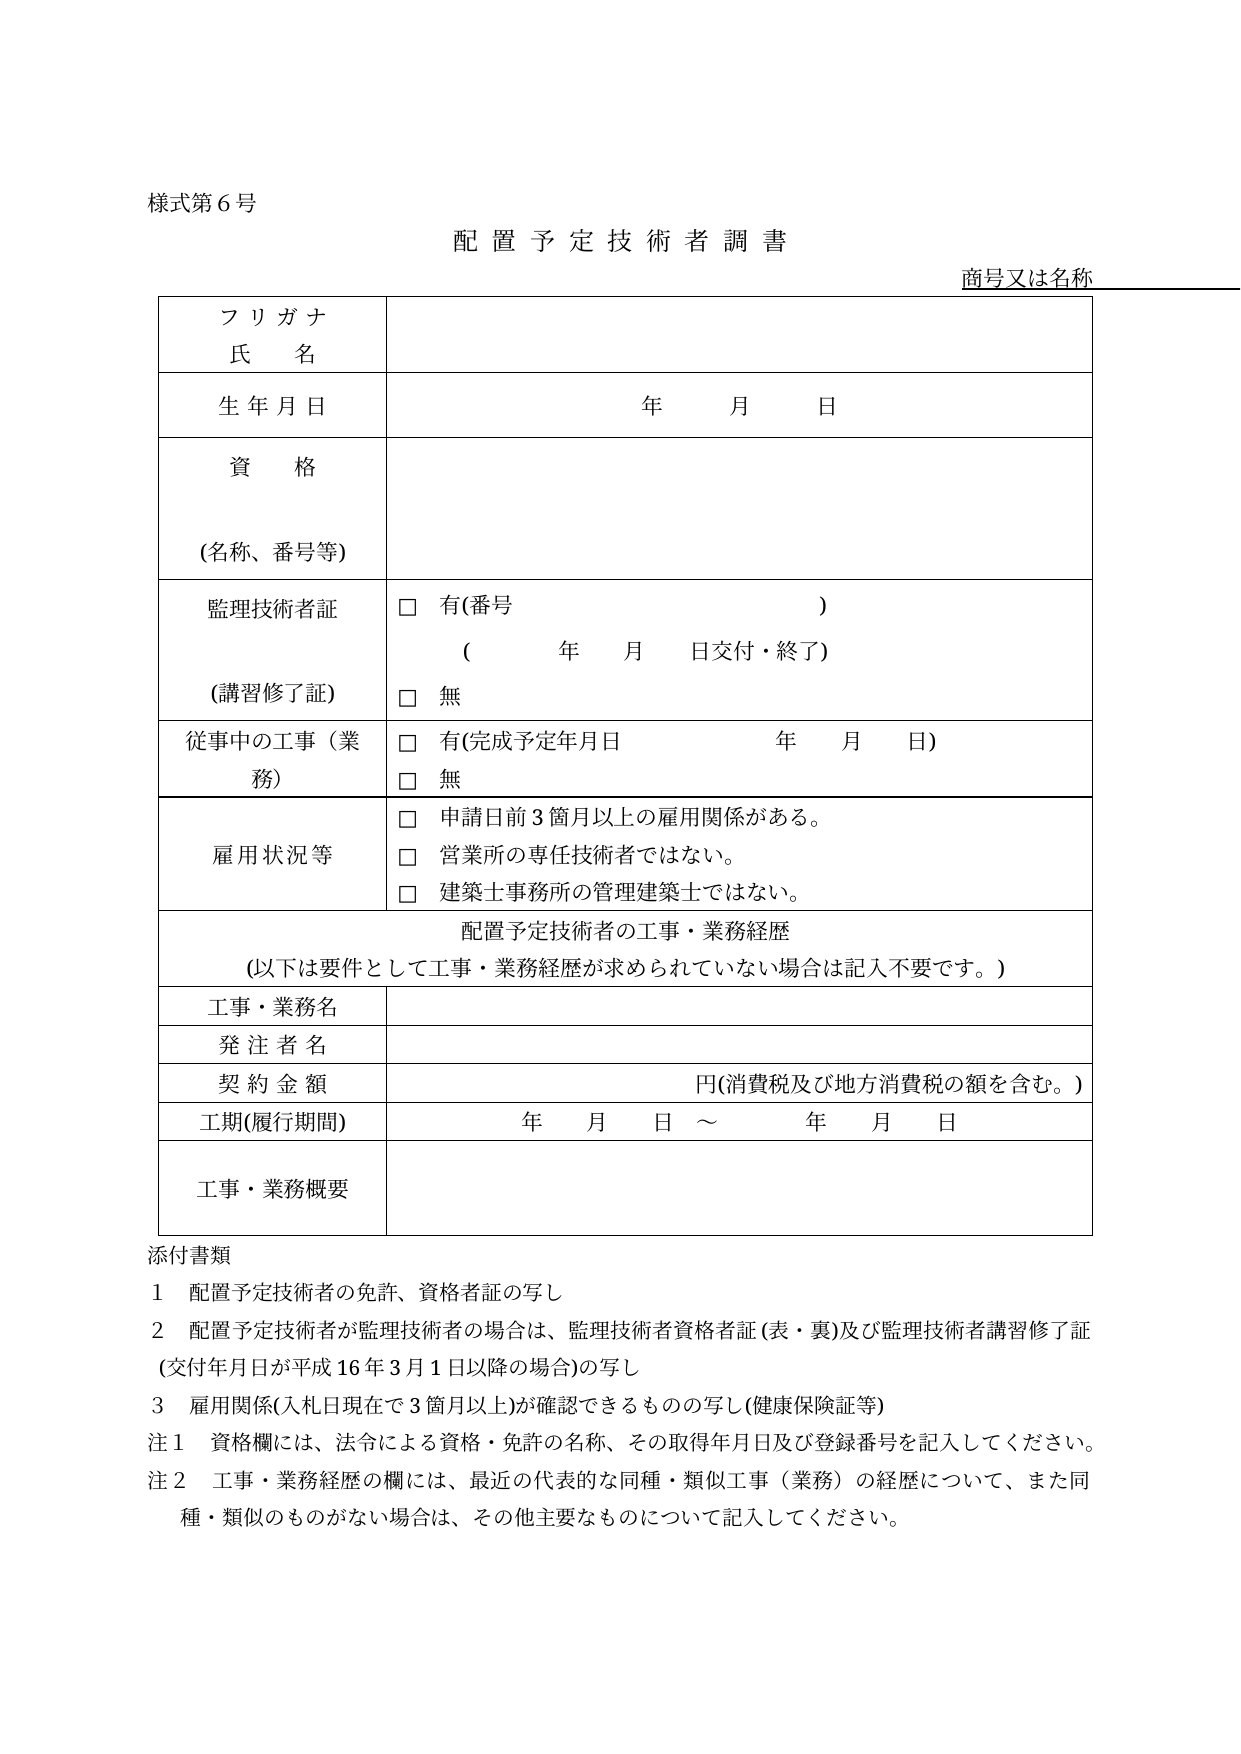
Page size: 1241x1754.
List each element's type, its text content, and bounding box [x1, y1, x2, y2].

table_cell 円(消費税及び地方消費税の額を含む。) [387, 1064, 1092, 1102]
table_cell 年 月 日 [387, 373, 1092, 437]
table_cell □ 有(番号 ) ( 年 月 日交付・終了) □ 無 [387, 580, 1092, 720]
table_cell □ 申請日前3箇月以上の雇用関係がある。 □ 営業所の専任技術者ではない。 □ 建築士事務所の管理建築士ではない。 [387, 798, 1092, 910]
table_cell 契約金額 [159, 1064, 386, 1102]
text 注２ 工事・業務経歴の欄には、最近の代表的な同種・類似工事（業務）の経歴について、また同種・類似のものがない場合は、その他主要なものについて記入してください。 [148, 1461, 1092, 1536]
table_cell 工期(履行期間) [159, 1103, 386, 1140]
table_cell 工事・業務名 [159, 987, 386, 1024]
text 注１ 資格欄には、法令による資格・免許の名称、その取得年月日及び登録番号を記入してください。 [148, 1423, 1092, 1461]
table_cell [387, 1026, 1092, 1063]
table_cell [387, 438, 1092, 578]
table_cell 年 月 日 ～ 年 月 日 [387, 1103, 1092, 1140]
text ２ 配置予定技術者が監理技術者の場合は、監理技術者資格者証(表・裏)及び監理技術者講習修了証(交付年月日が平成16年3月1日以降の場合)の写し [148, 1311, 1092, 1386]
text 商号又は名称 [148, 258, 1092, 296]
table_cell 従事中の工事（業務） [159, 721, 386, 796]
text 添付書類 [148, 1236, 1092, 1273]
text 配 置 予 定 技 術 者 調 書 [148, 221, 1092, 258]
table_cell [387, 987, 1092, 1024]
table_cell 生年月日 [159, 373, 386, 437]
table_cell 資格 (名称、番号等) [159, 438, 386, 578]
table_cell 監理技術者証 (講習修了証) [159, 580, 386, 720]
text １ 配置予定技術者の免許、資格者証の写し [148, 1273, 1092, 1311]
text ３ 雇用関係(入札日現在で3箇月以上)が確認できるものの写し(健康保険証等) [148, 1386, 1092, 1423]
table_cell [387, 1141, 1092, 1234]
table_cell □ 有(完成予定年月日 年 月 日) □ 無 [387, 721, 1092, 796]
table_cell 工事・業務概要 [159, 1141, 386, 1234]
table_header [387, 297, 1092, 372]
text 様式第６号 [148, 183, 1092, 221]
table_cell 発注者名 [159, 1026, 386, 1063]
table_cell 配置予定技術者の工事・業務経歴 (以下は要件として工事・業務経歴が求められていない場合は記入不要です。) [159, 911, 1092, 986]
table_cell 雇用状況等 [159, 798, 386, 910]
table_header フリガナ 氏名 [159, 297, 386, 372]
